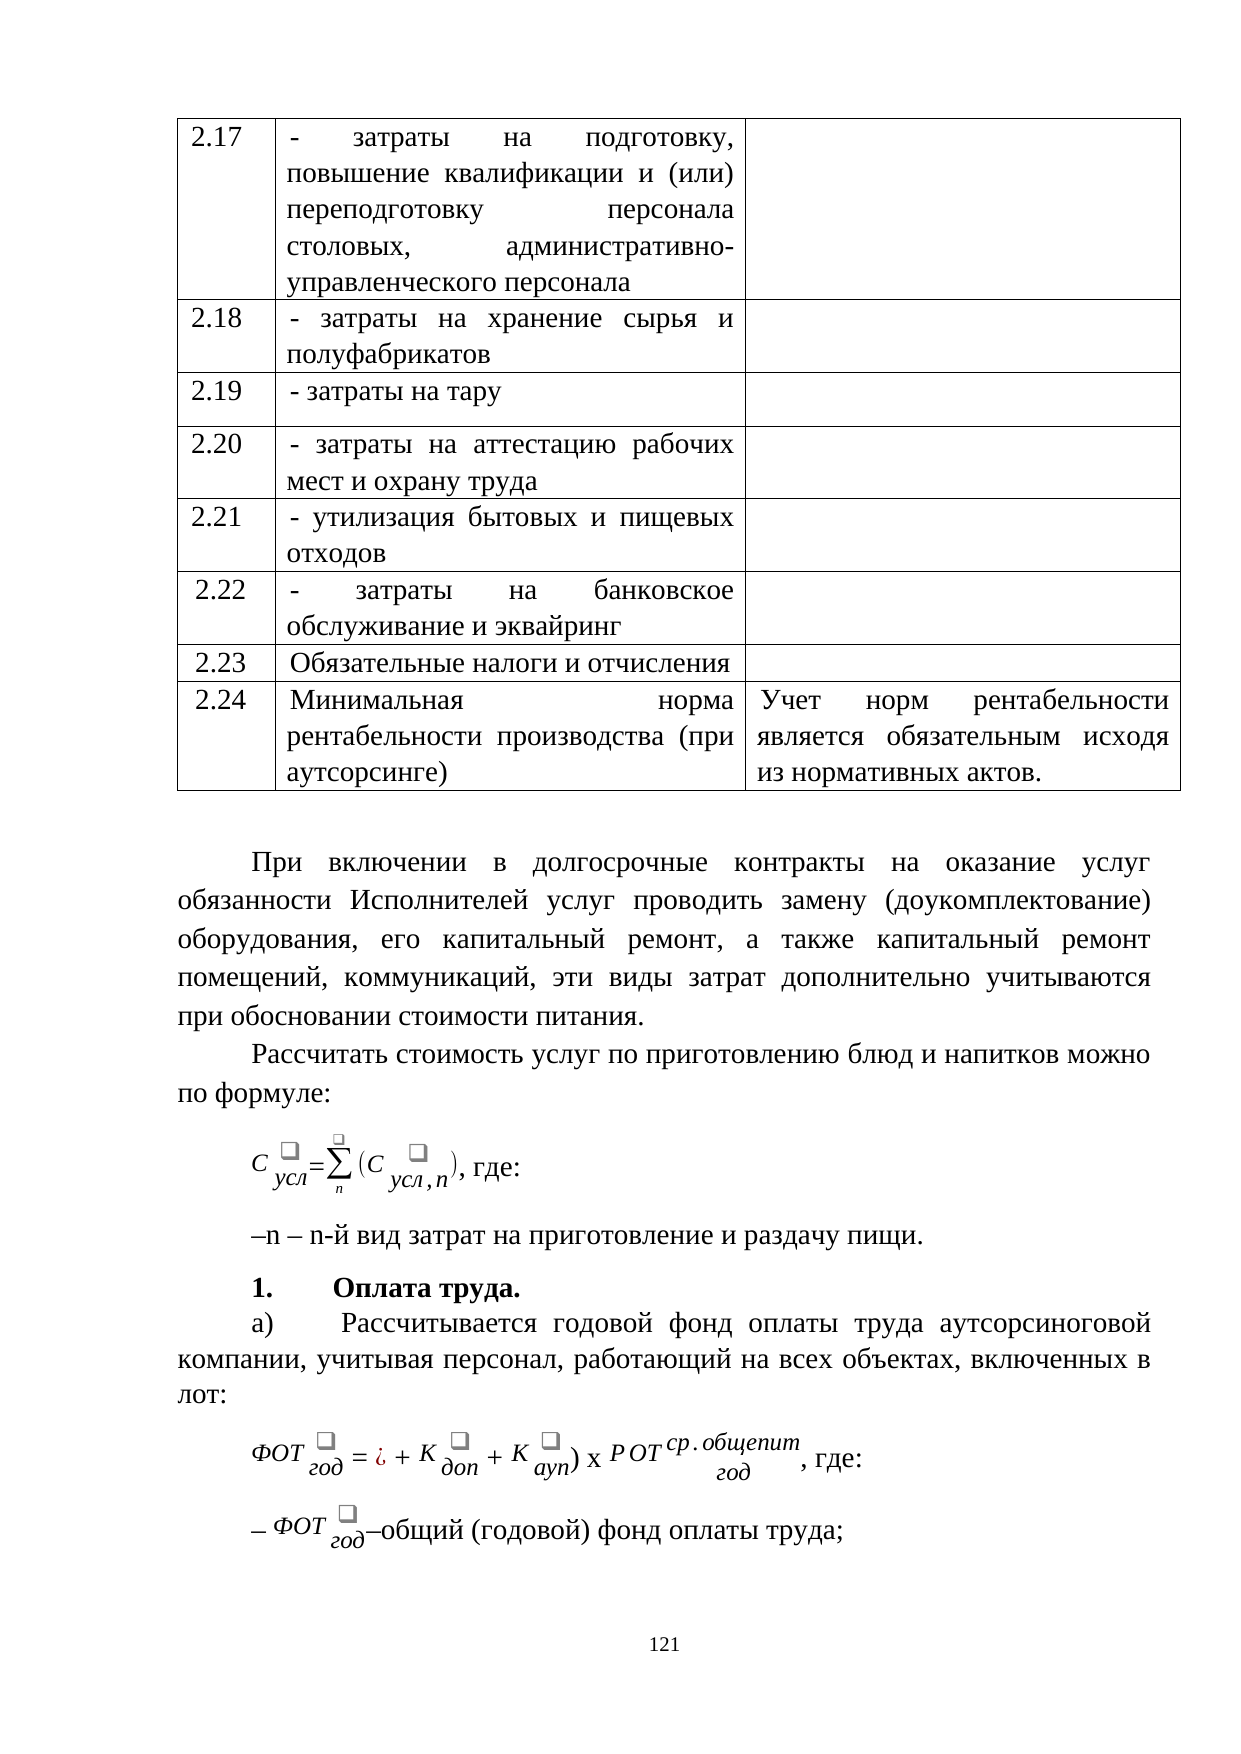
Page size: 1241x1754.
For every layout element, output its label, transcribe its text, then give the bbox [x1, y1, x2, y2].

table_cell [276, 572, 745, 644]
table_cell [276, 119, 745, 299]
text = + + ) х , где: [177, 1428, 1152, 1485]
text –n – n-й вид затрат на приготовление и раздачу пищи. [177, 1217, 1152, 1251]
list При включении в долгосрочные контракты на оказание услуг обязанности Исполнителей услуг проводить замену (доукомплектование) оборудования, его капитальный ремонт, а также капитальный ремонт помещений, коммуникаций, эти виды затрат дополнительно учитываются при обосновании стоимости питания. [177, 844, 1152, 1032]
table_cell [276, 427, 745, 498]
list Рассчитать стоимость услуг по приготовлению блюд и напитков можно по формуле: [177, 1037, 1152, 1109]
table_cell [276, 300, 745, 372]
text =, где: [177, 1134, 1152, 1198]
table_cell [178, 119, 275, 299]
text – –общий (годовой) фонд оплаты труда; [177, 1504, 1152, 1554]
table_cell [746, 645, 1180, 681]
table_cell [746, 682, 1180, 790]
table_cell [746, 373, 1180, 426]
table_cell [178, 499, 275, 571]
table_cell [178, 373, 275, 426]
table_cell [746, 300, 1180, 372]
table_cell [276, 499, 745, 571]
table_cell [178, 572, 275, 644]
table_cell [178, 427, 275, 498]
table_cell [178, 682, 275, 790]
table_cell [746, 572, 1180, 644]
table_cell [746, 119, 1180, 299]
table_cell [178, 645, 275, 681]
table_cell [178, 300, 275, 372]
list Рассчитывается годовой фонд оплаты труда аутсорсиноговой компании, учитывая персонал, работающий на всех объектах, включенных в лот: [177, 1305, 1152, 1410]
list Оплата труда. [177, 1270, 1152, 1303]
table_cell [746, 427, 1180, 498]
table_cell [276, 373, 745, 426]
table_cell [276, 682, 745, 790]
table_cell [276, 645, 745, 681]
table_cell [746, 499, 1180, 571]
